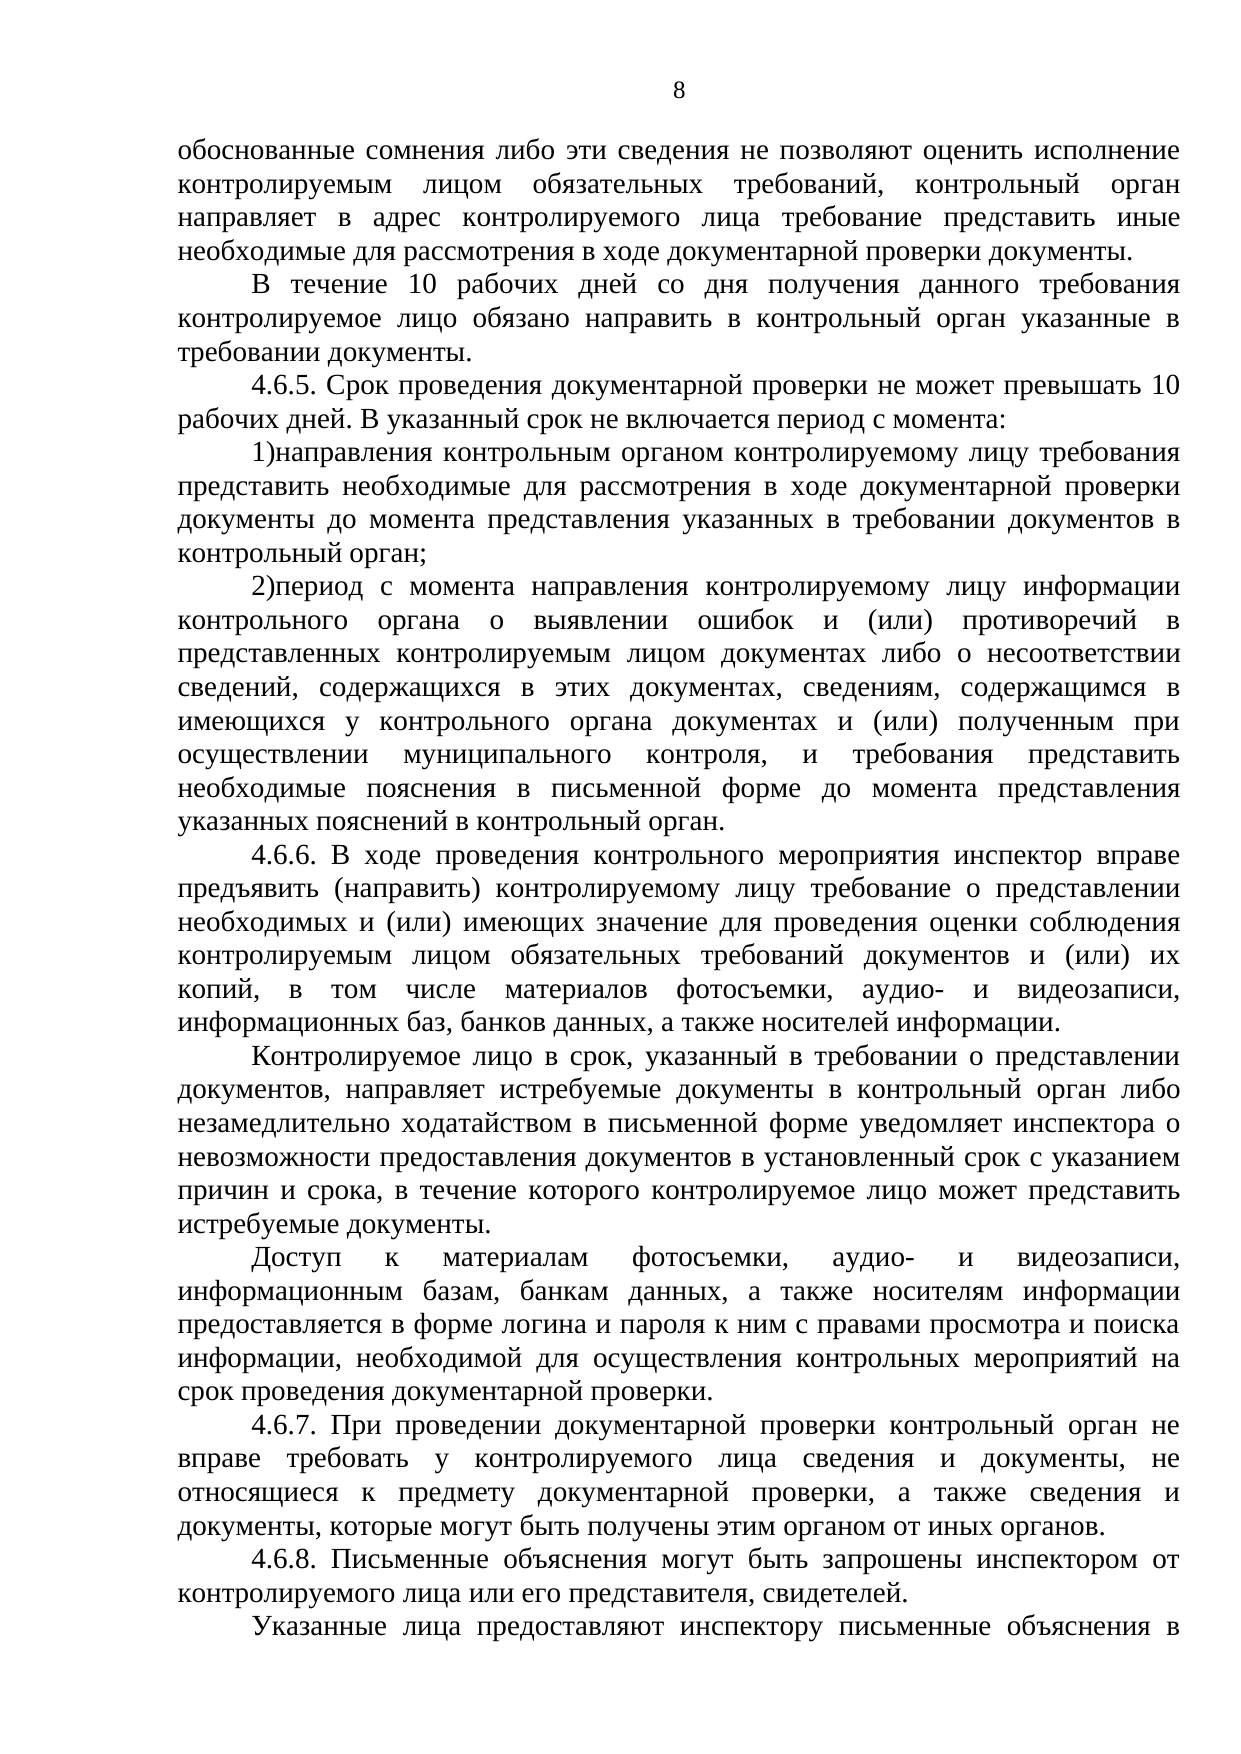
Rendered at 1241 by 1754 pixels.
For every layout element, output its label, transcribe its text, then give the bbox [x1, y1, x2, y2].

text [177, 1608, 1181, 1642]
text В течение 10 рабочих дней со дня получения данного требования контролируемое лицо обязано направить в контрольный орган указанные в требовании документы. [177, 267, 1181, 367]
text Контролируемое лицо в срок, указанный в требовании о представлении документов, направляет истребуемые документы в контрольный орган либо незамедлительно ходатайством в письменной форме уведомляет инспектора о невозможности предоставления документов в установленный срок с указанием причин и срока, в течение которого контролируемое лицо может представить истребуемые документы. [177, 1038, 1181, 1239]
text Доступ к материалам фотосъемки, аудио- и видеозаписи, информационным базам, банкам данных, а также носителям информации предоставляется в форме логина и пароля к ним с правами просмотра и поиска информации, необходимой для осуществления контрольных мероприятий на срок проведения документарной проверки. [177, 1239, 1181, 1407]
text 2)период с момента направления контролируемому лицу информации контрольного органа о выявлении ошибок и (или) противоречий в представленных контролируемым лицом документах либо о несоответствии сведений, содержащихся в этих документах, сведениям, содержащимся в имеющихся у контрольного органа документах и (или) полученным при осуществлении муниципального контроля, и требования представить необходимые пояснения в письменной форме до момента представления указанных пояснений в контрольный орган. [177, 568, 1181, 837]
text 4.6.5. Срок проведения документарной проверки не может превышать 10 рабочих дней. В указанный срок не включается период с момента: [177, 367, 1181, 434]
text 4.6.8. Письменные объяснения могут быть запрошены инспектором от контролируемого лица или его представителя, свидетелей. [177, 1541, 1181, 1608]
text 1)направления контрольным органом контролируемому лицу требования представить необходимые для рассмотрения в ходе документарной проверки документы до момента представления указанных в требовании документов в контрольный орган; [177, 434, 1181, 568]
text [177, 132, 1181, 267]
text 4.6.7. При проведении документарной проверки контрольный орган не вправе требовать у контролируемого лица сведения и документы, не относящиеся к предмету документарной проверки, а также сведения и документы, которые могут быть получены этим органом от иных органов. [177, 1407, 1181, 1541]
text 4.6.6. В ходе проведения контрольного мероприятия инспектор вправе предъявить (направить) контролируемому лицу требование о представлении необходимых и (или) имеющих значение для проведения оценки соблюдения контролируемым лицом обязательных требований документов и (или) их копий, в том числе материалов фотосъемки, аудио- и видеозаписи, информационных баз, банков данных, а также носителей информации. [177, 837, 1181, 1038]
